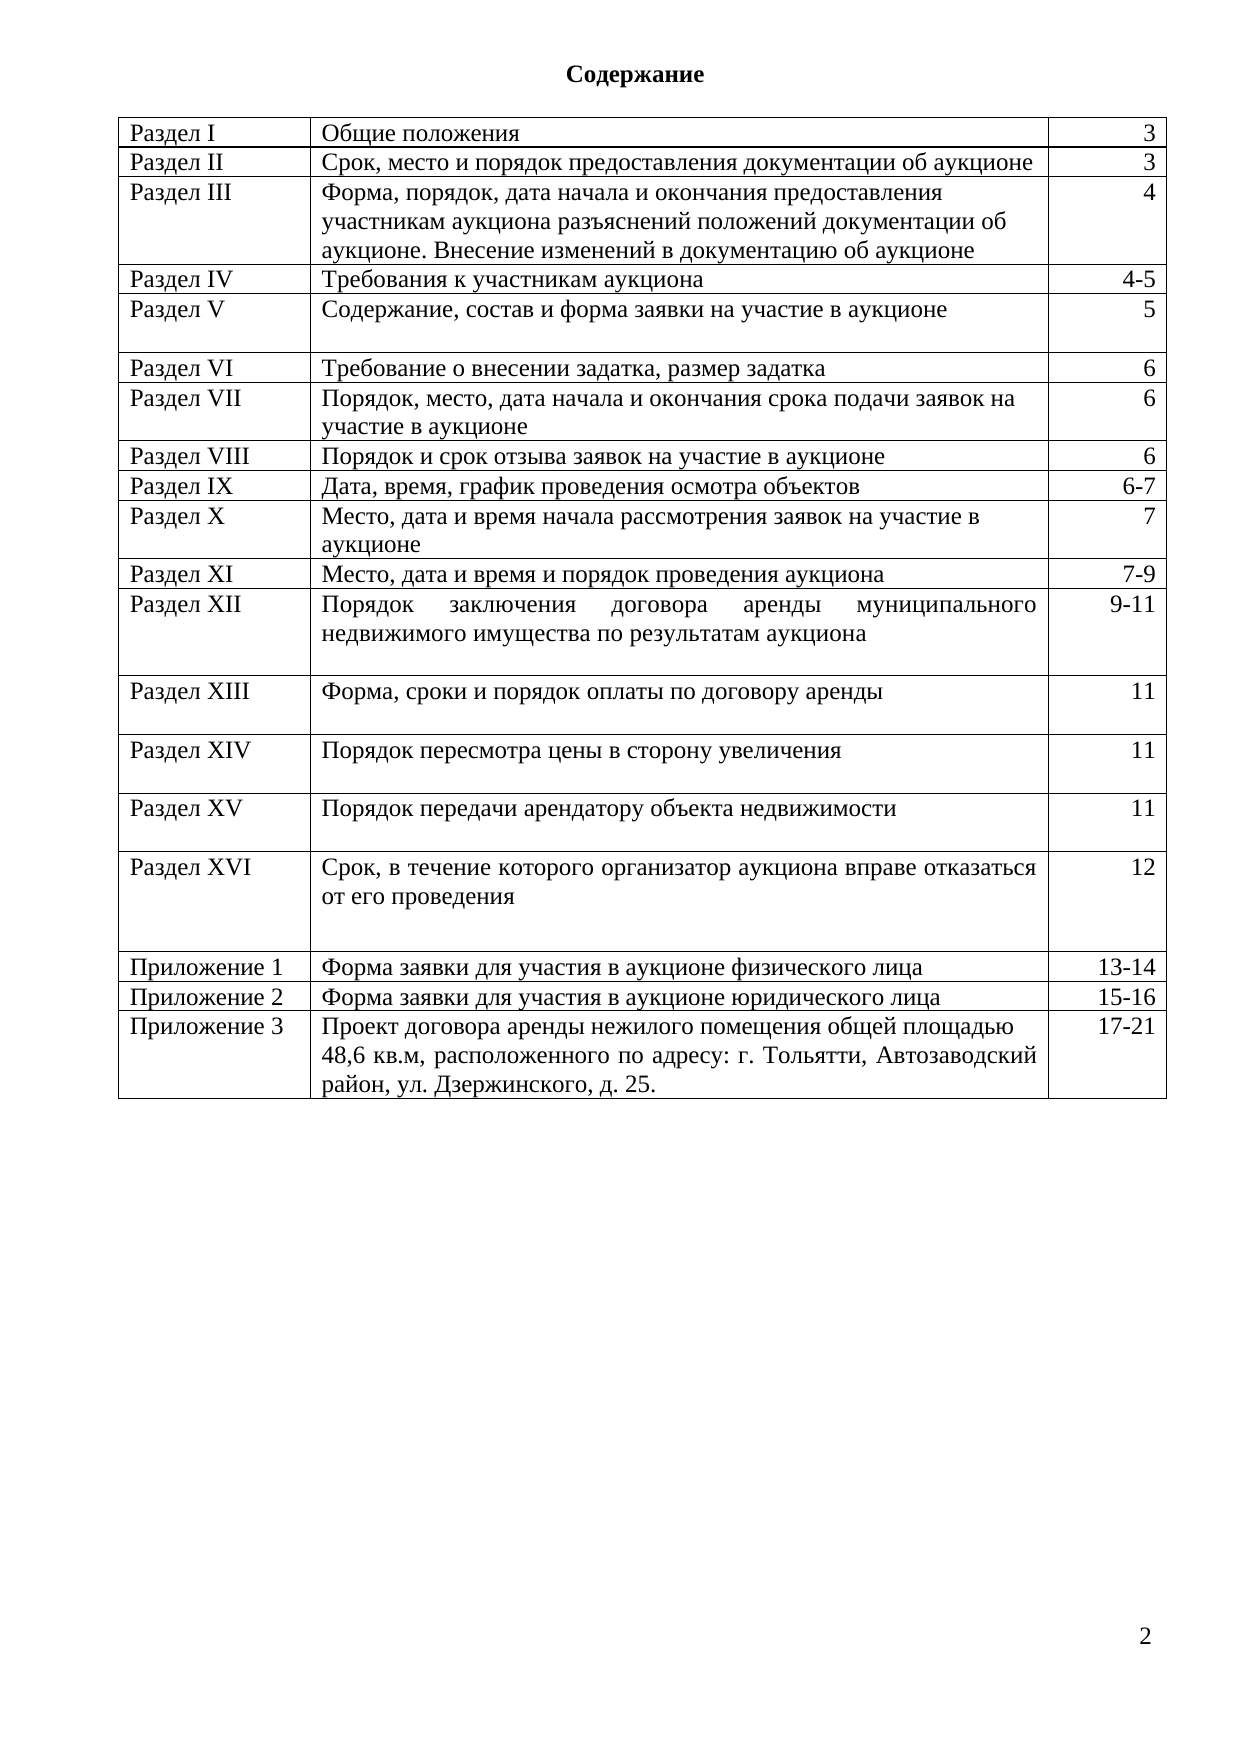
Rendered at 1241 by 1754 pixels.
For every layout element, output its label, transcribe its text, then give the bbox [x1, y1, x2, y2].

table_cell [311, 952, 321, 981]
table_cell Раздел VII [119, 383, 310, 440]
table_cell 4-5 [1049, 265, 1166, 293]
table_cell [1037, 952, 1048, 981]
table_cell Порядок, место, дата начала и окончания срока подачи заявок на участие в аукционе [311, 383, 1048, 440]
table_cell 17-21 [1049, 1011, 1166, 1098]
table_cell Приложение 3 [119, 1011, 310, 1098]
table_cell Раздел VI [119, 353, 310, 382]
table_cell Срок, в течение которого организатор аукциона вправе отказаться от его проведения [311, 852, 1048, 951]
table_cell 9-11 [1049, 589, 1166, 675]
table_header Раздел I [119, 118, 310, 146]
table_cell 5 [1049, 294, 1166, 352]
table_cell Раздел II [119, 148, 310, 176]
table_cell 6-7 [1049, 471, 1166, 500]
table_cell Место, дата и время и порядок проведения аукциона [311, 559, 1048, 588]
table_cell Раздел III [119, 177, 310, 263]
table_cell 11 [1049, 794, 1166, 851]
table_cell Форма, сроки и порядок оплаты по договору аренды [311, 676, 1048, 734]
table_cell Раздел IX [119, 471, 310, 500]
table_cell 6 [1049, 383, 1166, 440]
table_cell Раздел XIV [119, 735, 310, 792]
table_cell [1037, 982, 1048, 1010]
table_cell Место, дата и время начала рассмотрения заявок на участие в аукционе [311, 501, 1048, 558]
table_cell Раздел V [119, 294, 310, 352]
table_cell 4 [1049, 177, 1166, 263]
table_cell 15-16 [1049, 982, 1166, 1010]
table_cell 11 [1049, 676, 1166, 734]
table_cell 13-14 [1049, 952, 1166, 981]
table_cell Порядок заключения договора аренды муниципального недвижимого имущества по результатам аукциона [311, 589, 1048, 675]
table_cell 6 [1049, 353, 1166, 382]
table_cell Раздел X [119, 501, 310, 558]
table_cell Срок, место и порядок предоставления документации об аукционе [311, 148, 1048, 176]
table_cell Раздел XII [119, 589, 310, 675]
table_cell Раздел IV [119, 265, 310, 293]
table_cell 3 [1049, 148, 1166, 176]
table_cell Раздел VIII [119, 441, 310, 470]
table_cell Раздел XIII [119, 676, 310, 734]
table_cell Раздел XV [119, 794, 310, 851]
table_cell Содержание, состав и форма заявки на участие в аукционе [311, 294, 1048, 352]
table_cell 6 [1049, 441, 1166, 470]
table_cell Раздел XVI [119, 852, 310, 951]
table_cell Приложение 1 [119, 952, 310, 981]
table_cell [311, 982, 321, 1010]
table_cell Порядок передачи арендатору объекта недвижимости [311, 794, 1048, 851]
table_cell Проект договора аренды нежилого помещения общей площадью 48,6 кв.м, расположенного по адресу: г. Тольятти, Автозаводский район, ул. Дзержинского, д. 25. [311, 1011, 1048, 1098]
table_cell Порядок и срок отзыва заявок на участие в аукционе [311, 441, 1048, 470]
table_cell Порядок пересмотра цены в сторону увеличения [311, 735, 1048, 792]
table_cell Приложение 2 [119, 982, 310, 1010]
table_cell Требование о внесении задатка, размер задатка [311, 353, 1048, 382]
table_cell 7-9 [1049, 559, 1166, 588]
table_cell Раздел XI [119, 559, 310, 588]
table_header 3 [1049, 118, 1166, 146]
table_header Общие положения [311, 118, 1048, 146]
table_cell 12 [1049, 852, 1166, 951]
table_cell Требования к участникам аукциона [311, 265, 1048, 293]
table_cell Форма, порядок, дата начала и окончания предоставления участникам аукциона разъяснений положений документации об аукционе. Внесение изменений в документацию об аукционе [311, 177, 1048, 263]
table_cell 11 [1049, 735, 1166, 792]
table_cell 7 [1049, 501, 1166, 558]
table_cell Дата, время, график проведения осмотра объектов [311, 471, 1048, 500]
text Содержание [118, 59, 1152, 88]
